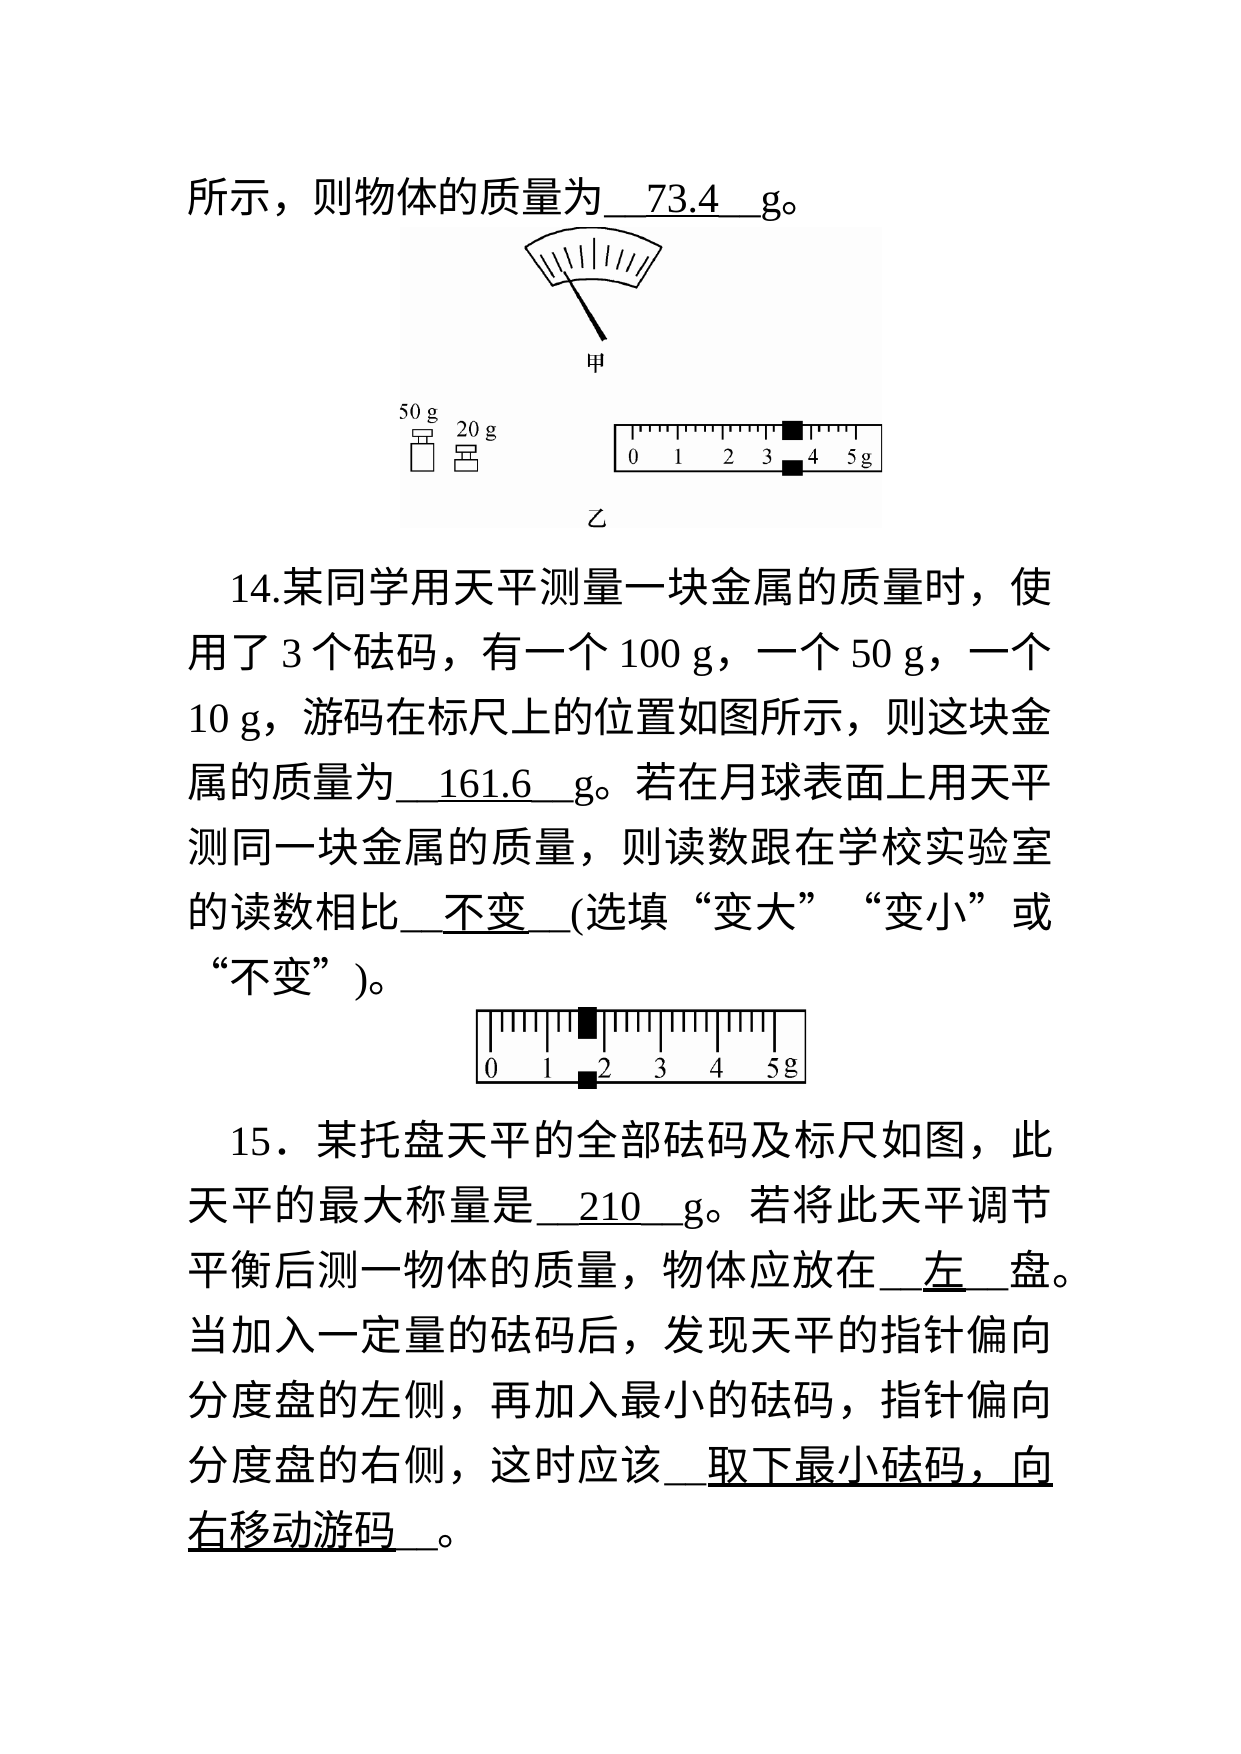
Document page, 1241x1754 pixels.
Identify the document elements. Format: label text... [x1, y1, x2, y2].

text 14.某同学用天平测量一块金属的质量时，使用了3个砝码，有一个，一个，一个，游码在标尺上的位置如图所示，则这块金属的质量为__161.6__g。若在月球表面上用天平测同一块金属的质量，则读数跟在学校实验室的读数相比__不变__(选填“变大”“变小”或“不变”)。 [187, 552, 1053, 1007]
picture [475, 1007, 807, 1089]
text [187, 162, 1053, 227]
picture [399, 227, 883, 528]
text 15．某托盘天平的全部砝码及标尺如图，此天平的最大称量是__210__g。若将此天平调节平衡后测一物体的质量，物体应放在__左__盘。当加入一定量的砝码后，发现天平的指针偏向分度盘的左侧，再加入最小的砝码，指针偏向分度盘的右侧，这时应该__取下最小砝码，向右移动游码__。 [187, 1104, 1053, 1559]
